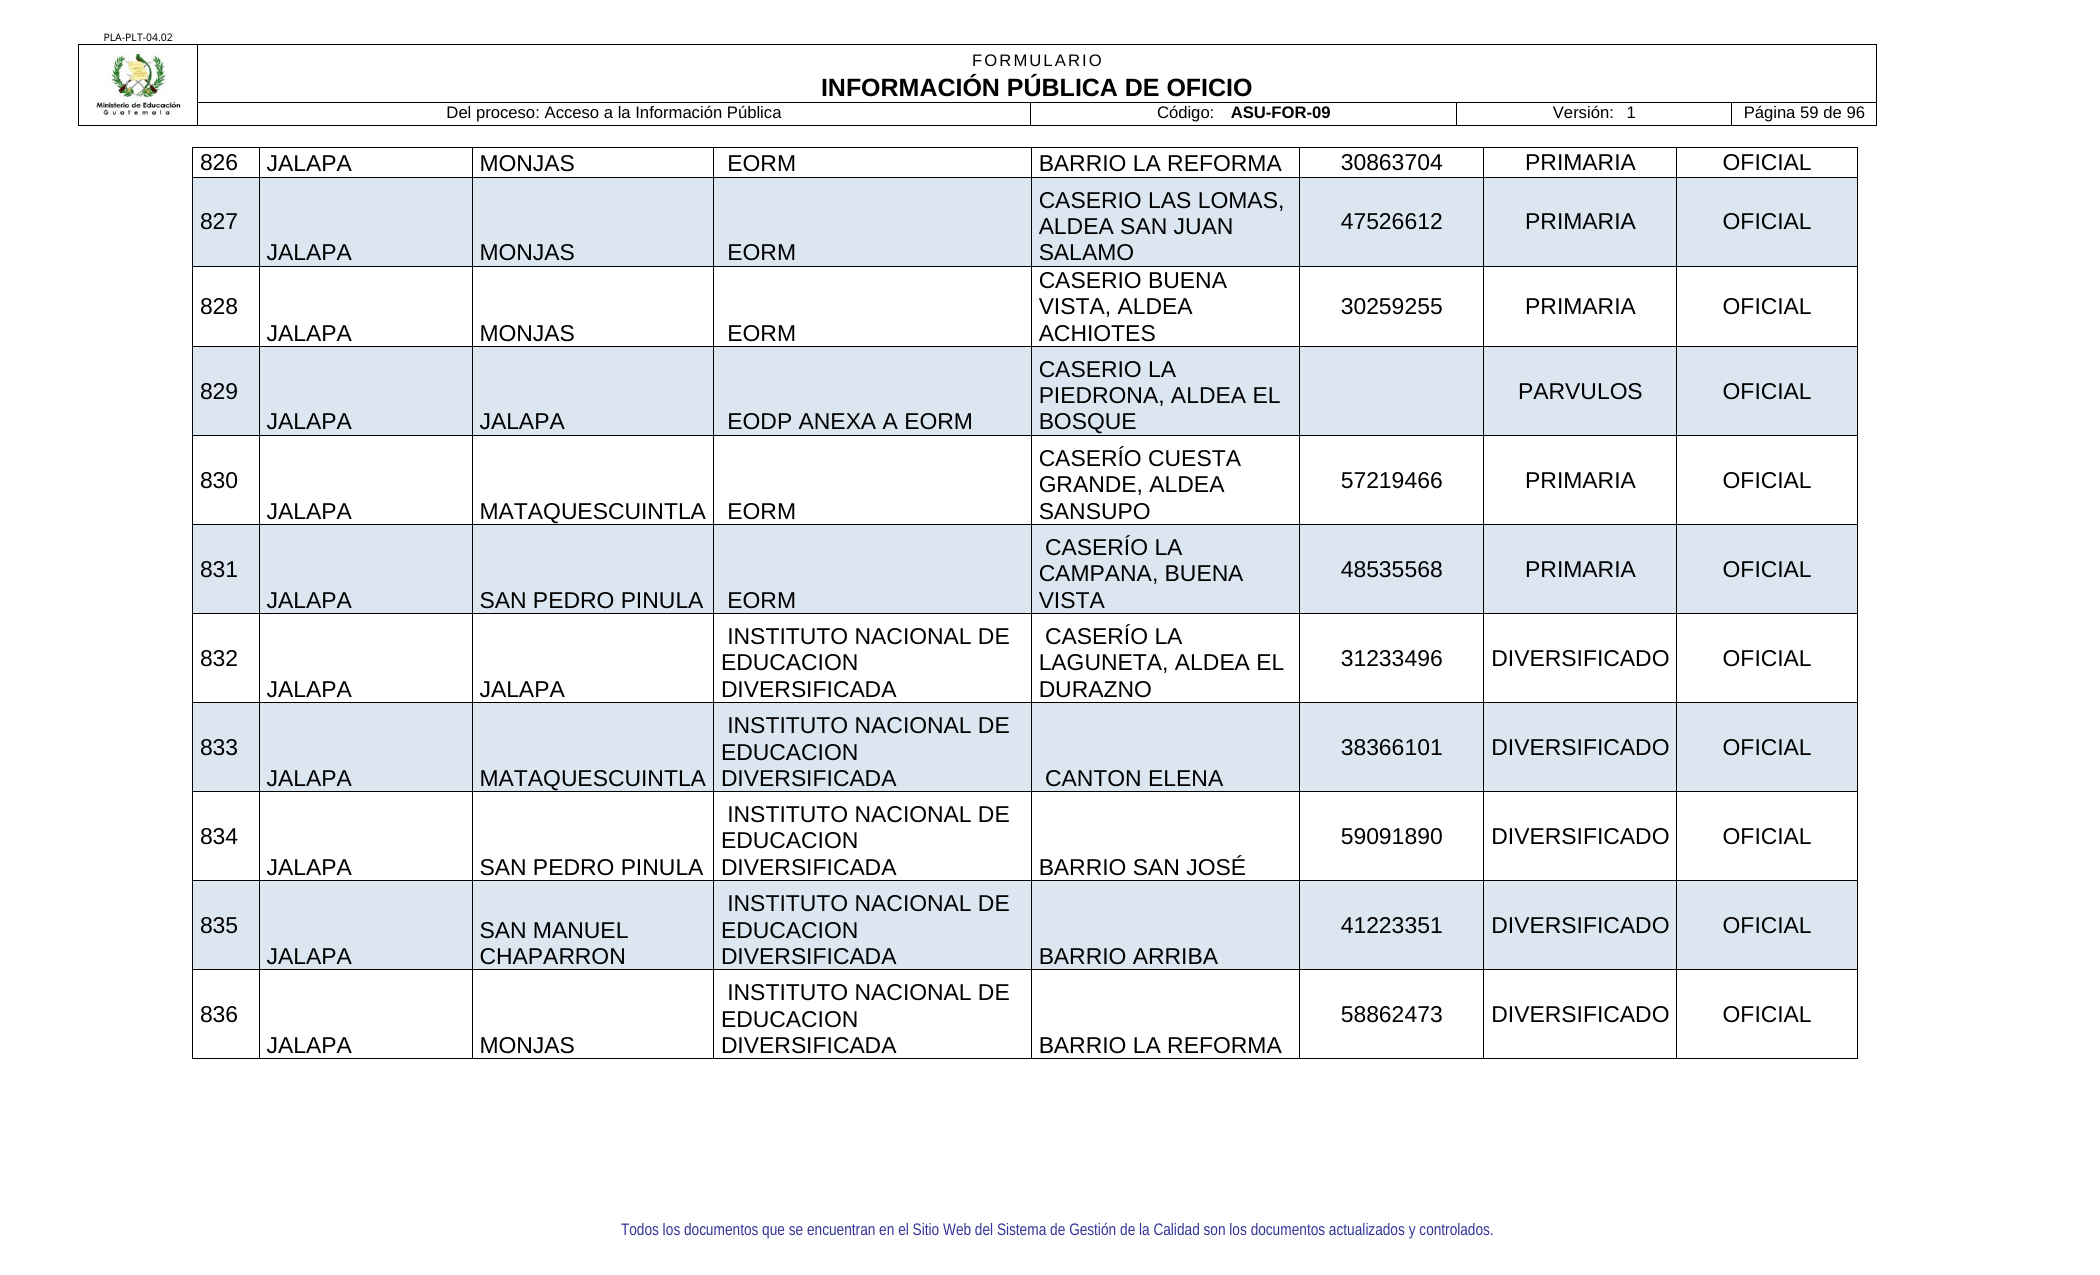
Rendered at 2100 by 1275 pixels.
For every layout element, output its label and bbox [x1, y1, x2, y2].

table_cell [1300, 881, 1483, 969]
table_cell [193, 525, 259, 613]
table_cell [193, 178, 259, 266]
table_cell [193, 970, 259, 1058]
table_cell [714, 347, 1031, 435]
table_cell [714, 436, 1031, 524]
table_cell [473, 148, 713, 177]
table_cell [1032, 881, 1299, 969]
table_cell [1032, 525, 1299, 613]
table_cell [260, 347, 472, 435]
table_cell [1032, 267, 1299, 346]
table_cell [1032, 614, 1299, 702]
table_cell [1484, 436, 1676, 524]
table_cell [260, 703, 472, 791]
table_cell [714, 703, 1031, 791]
picture [95, 51, 181, 117]
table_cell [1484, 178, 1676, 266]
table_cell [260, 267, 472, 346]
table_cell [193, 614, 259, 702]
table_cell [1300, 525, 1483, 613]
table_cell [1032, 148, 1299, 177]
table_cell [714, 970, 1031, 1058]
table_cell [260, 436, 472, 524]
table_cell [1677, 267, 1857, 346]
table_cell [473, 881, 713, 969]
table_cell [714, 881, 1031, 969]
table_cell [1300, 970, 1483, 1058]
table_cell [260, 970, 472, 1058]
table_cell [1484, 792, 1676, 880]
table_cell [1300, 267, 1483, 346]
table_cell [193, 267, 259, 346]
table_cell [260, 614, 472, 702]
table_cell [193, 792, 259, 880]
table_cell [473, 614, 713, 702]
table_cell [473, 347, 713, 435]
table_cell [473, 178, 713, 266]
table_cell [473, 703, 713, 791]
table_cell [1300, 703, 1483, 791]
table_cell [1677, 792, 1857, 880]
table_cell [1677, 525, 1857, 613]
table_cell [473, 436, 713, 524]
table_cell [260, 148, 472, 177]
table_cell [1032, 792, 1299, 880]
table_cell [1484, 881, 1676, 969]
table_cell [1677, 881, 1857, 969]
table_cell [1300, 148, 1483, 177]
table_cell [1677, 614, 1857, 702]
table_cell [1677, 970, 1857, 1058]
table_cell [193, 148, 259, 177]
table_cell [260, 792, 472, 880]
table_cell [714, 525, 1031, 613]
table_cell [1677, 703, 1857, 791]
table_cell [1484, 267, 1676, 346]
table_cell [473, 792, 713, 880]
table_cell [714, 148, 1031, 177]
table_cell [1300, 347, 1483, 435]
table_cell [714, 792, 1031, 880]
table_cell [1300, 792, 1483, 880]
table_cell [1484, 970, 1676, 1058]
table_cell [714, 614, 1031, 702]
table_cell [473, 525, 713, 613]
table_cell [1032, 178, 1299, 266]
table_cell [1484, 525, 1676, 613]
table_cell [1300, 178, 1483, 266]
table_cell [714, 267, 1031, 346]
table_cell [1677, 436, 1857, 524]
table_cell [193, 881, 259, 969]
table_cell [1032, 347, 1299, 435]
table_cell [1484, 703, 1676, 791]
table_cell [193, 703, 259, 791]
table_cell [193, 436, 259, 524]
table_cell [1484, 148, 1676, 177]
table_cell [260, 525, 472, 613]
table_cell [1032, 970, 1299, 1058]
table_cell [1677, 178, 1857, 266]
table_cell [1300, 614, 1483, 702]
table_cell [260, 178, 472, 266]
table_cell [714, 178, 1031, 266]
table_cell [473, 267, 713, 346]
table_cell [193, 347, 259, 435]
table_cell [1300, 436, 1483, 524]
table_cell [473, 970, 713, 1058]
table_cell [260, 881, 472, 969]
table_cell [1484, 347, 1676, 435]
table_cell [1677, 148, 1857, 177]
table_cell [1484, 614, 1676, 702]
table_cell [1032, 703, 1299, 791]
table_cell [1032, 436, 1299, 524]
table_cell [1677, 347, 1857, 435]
